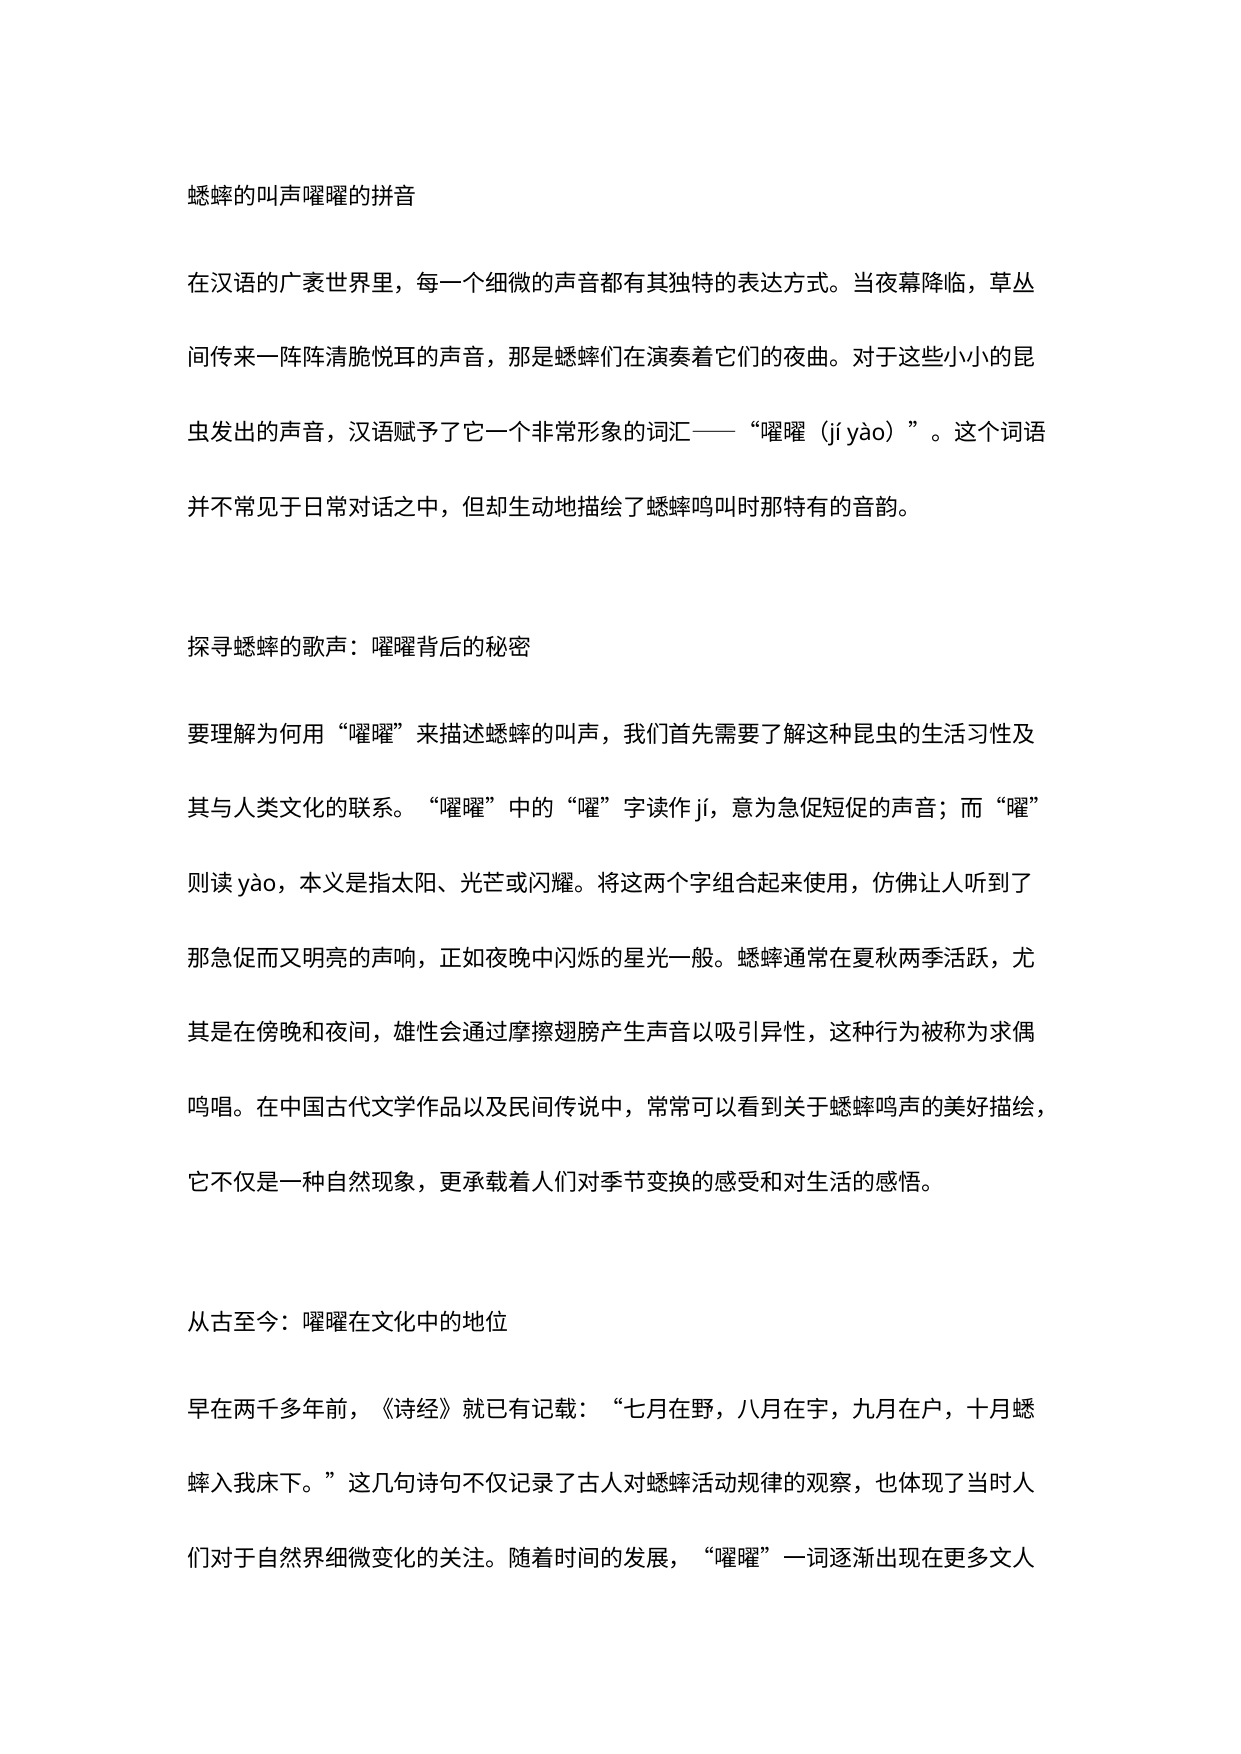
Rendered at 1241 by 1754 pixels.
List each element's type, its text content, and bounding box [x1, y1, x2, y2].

text 从古至今：嚁曜在文化中的地位 [187, 1288, 1053, 1353]
text 蟋蟀的叫声嚁曜的拼音 [187, 162, 1053, 227]
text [187, 1375, 1053, 1589]
text 在汉语的广袤世界里，每一个细微的声音都有其独特的表达方式。当夜幕降临，草丛间传来一阵阵清脆悦耳的声音，那是蟋蟀们在演奏着它们的夜曲。对于这些小小的昆虫发出的声音，汉语赋予了它一个非常形象的词汇——“嚁曜（jí yào）”。这个词语并不常见于日常对话之中，但却生动地描绘了蟋蟀鸣叫时那特有的音韵。 [187, 248, 1053, 538]
text 要理解为何用“嚁曜”来描述蟋蟀的叫声，我们首先需要了解这种昆虫的生活习性及其与人类文化的联系。“嚁曜”中的“嚁”字读作jí，意为急促短促的声音；而“曜”则读yào，本义是指太阳、光芒或闪耀。将这两个字组合起来使用，仿佛让人听到了那急促而又明亮的声响，正如夜晚中闪烁的星光一般。蟋蟀通常在夏秋两季活跃，尤其是在傍晚和夜间，雄性会通过摩擦翅膀产生声音以吸引异性，这种行为被称为求偶鸣唱。在中国古代文学作品以及民间传说中，常常可以看到关于蟋蟀鸣声的美好描绘，它不仅是一种自然现象，更承载着人们对季节变换的感受和对生活的感悟。 [187, 699, 1053, 1213]
text 探寻蟋蟀的歌声：嚁曜背后的秘密 [187, 613, 1053, 678]
